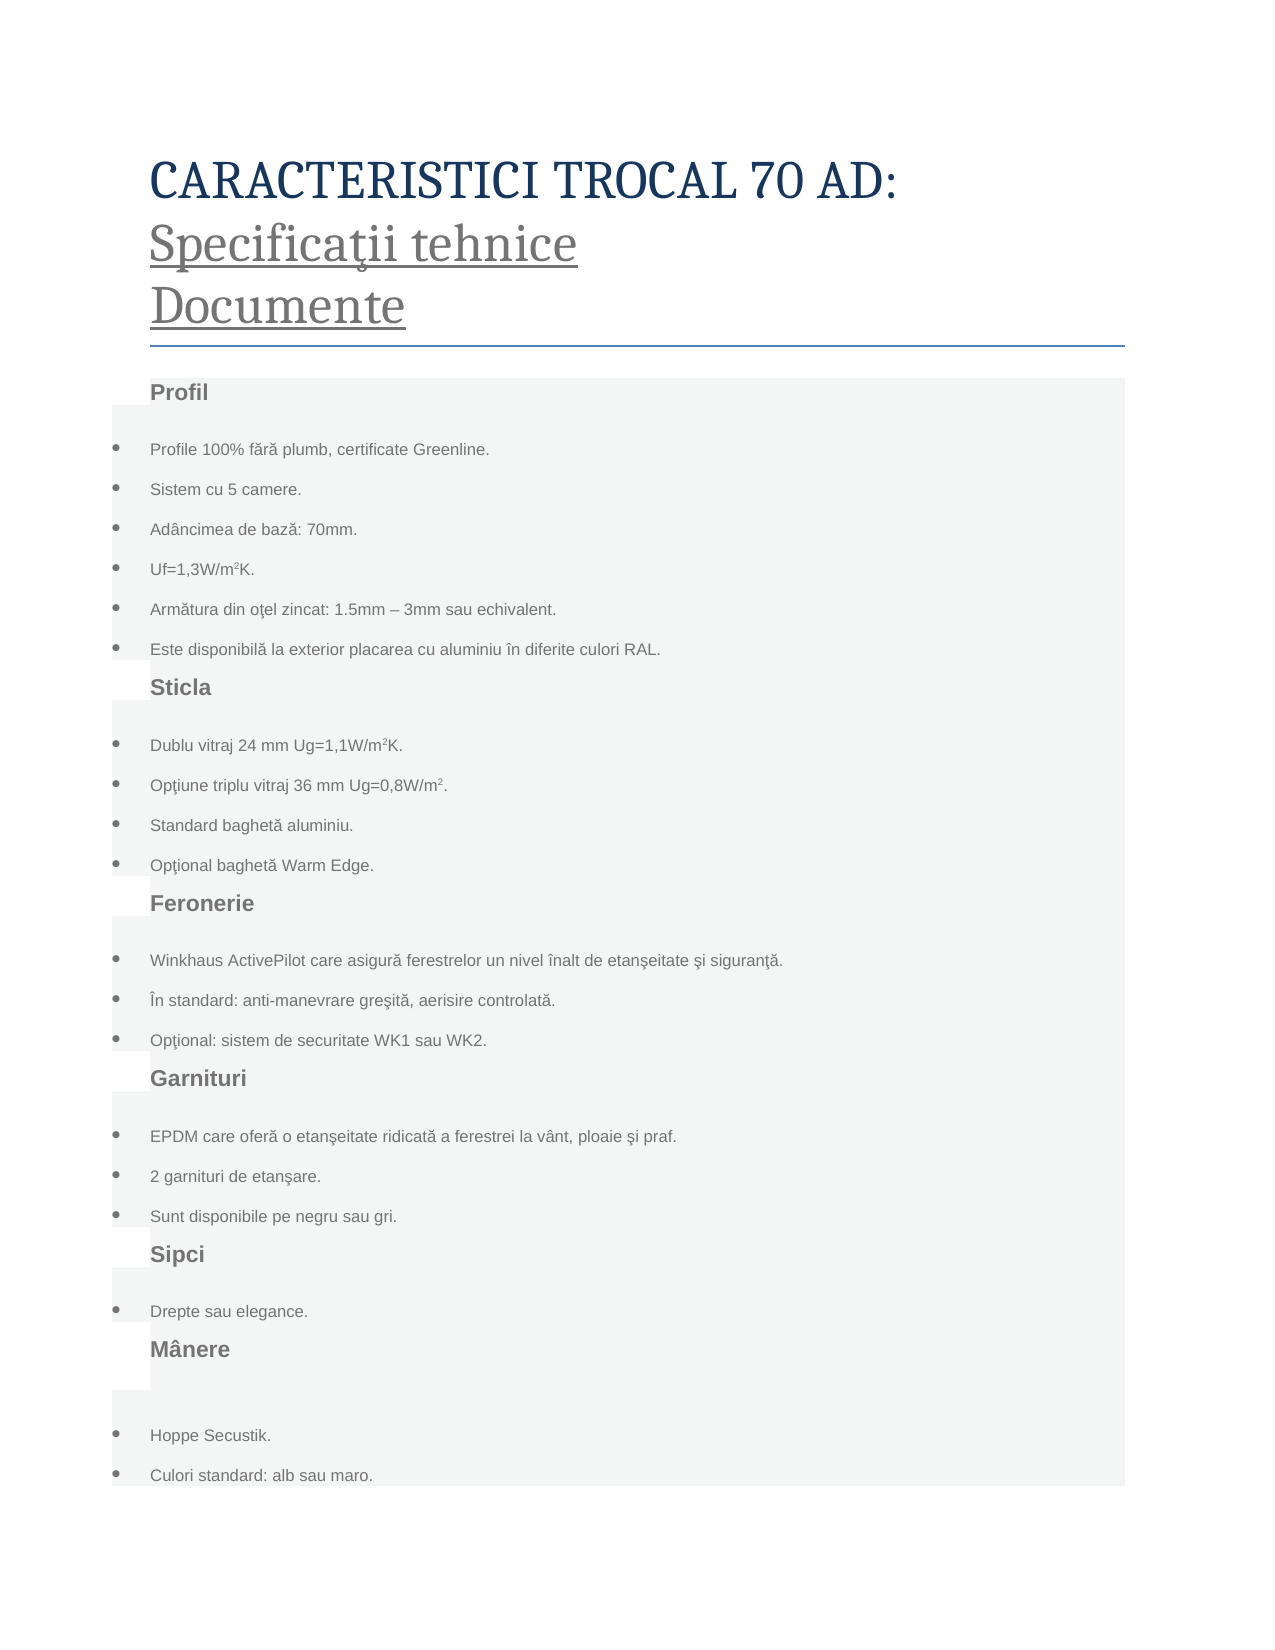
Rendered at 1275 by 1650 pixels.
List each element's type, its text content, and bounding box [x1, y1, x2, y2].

list Uf=1,3W/m2K. [112, 554, 1125, 580]
list Standard baghetă aluminiu. [112, 809, 1125, 836]
list EPDM care oferă o etanşeitate ridicată a ferestrei la vânt, ploaie şi praf. [112, 1121, 1125, 1147]
list Drepte sau elegance. [112, 1296, 1125, 1322]
list Winkhaus ActivePilot care asigură ferestrelor un nivel înalt de etanşeitate şi siguranţă. [112, 945, 1125, 971]
list Opţional: sistem de securitate WK1 sau WK2. [112, 1025, 1125, 1051]
title CARACTERISTICI TROCAL 70 AD: [150, 150, 1125, 212]
text Garnituri [150, 1065, 1125, 1091]
list Adâncimea de bază: 70mm. [112, 514, 1125, 540]
list Este disponibilă la exterior placarea cu aluminiu în diferite culori RAL. [112, 634, 1125, 660]
list Dublu vitraj 24 mm Ug=1,1W/m2K. [112, 729, 1125, 756]
text Mânere [150, 1336, 1125, 1391]
list Sistem cu 5 camere. [112, 474, 1125, 500]
title Specificaţii tehnice [150, 212, 1125, 274]
text Sticla [150, 674, 1125, 700]
list Culori standard: alb sau maro. [112, 1460, 1125, 1486]
list Opţional baghetă Warm Edge. [112, 849, 1125, 876]
list Profile 100% fără plumb, certificate Greenline. [112, 434, 1125, 460]
list În standard: anti-manevrare greşită, aerisire controlată. [112, 985, 1125, 1011]
list Opţiune triplu vitraj 36 mm Ug=0,8W/m2. [112, 769, 1125, 796]
list Armătura din oţel zincat: 1.5mm – 3mm sau echivalent. [112, 594, 1125, 620]
text Feronerie [150, 889, 1125, 916]
title Documente [150, 274, 1125, 345]
list Hoppe Secustik. [112, 1420, 1125, 1446]
list 2 garnituri de etanşare. [112, 1161, 1125, 1187]
text Profil [150, 378, 1125, 405]
list Sunt disponibile pe negru sau gri. [112, 1201, 1125, 1227]
text Sipci [150, 1241, 1125, 1267]
